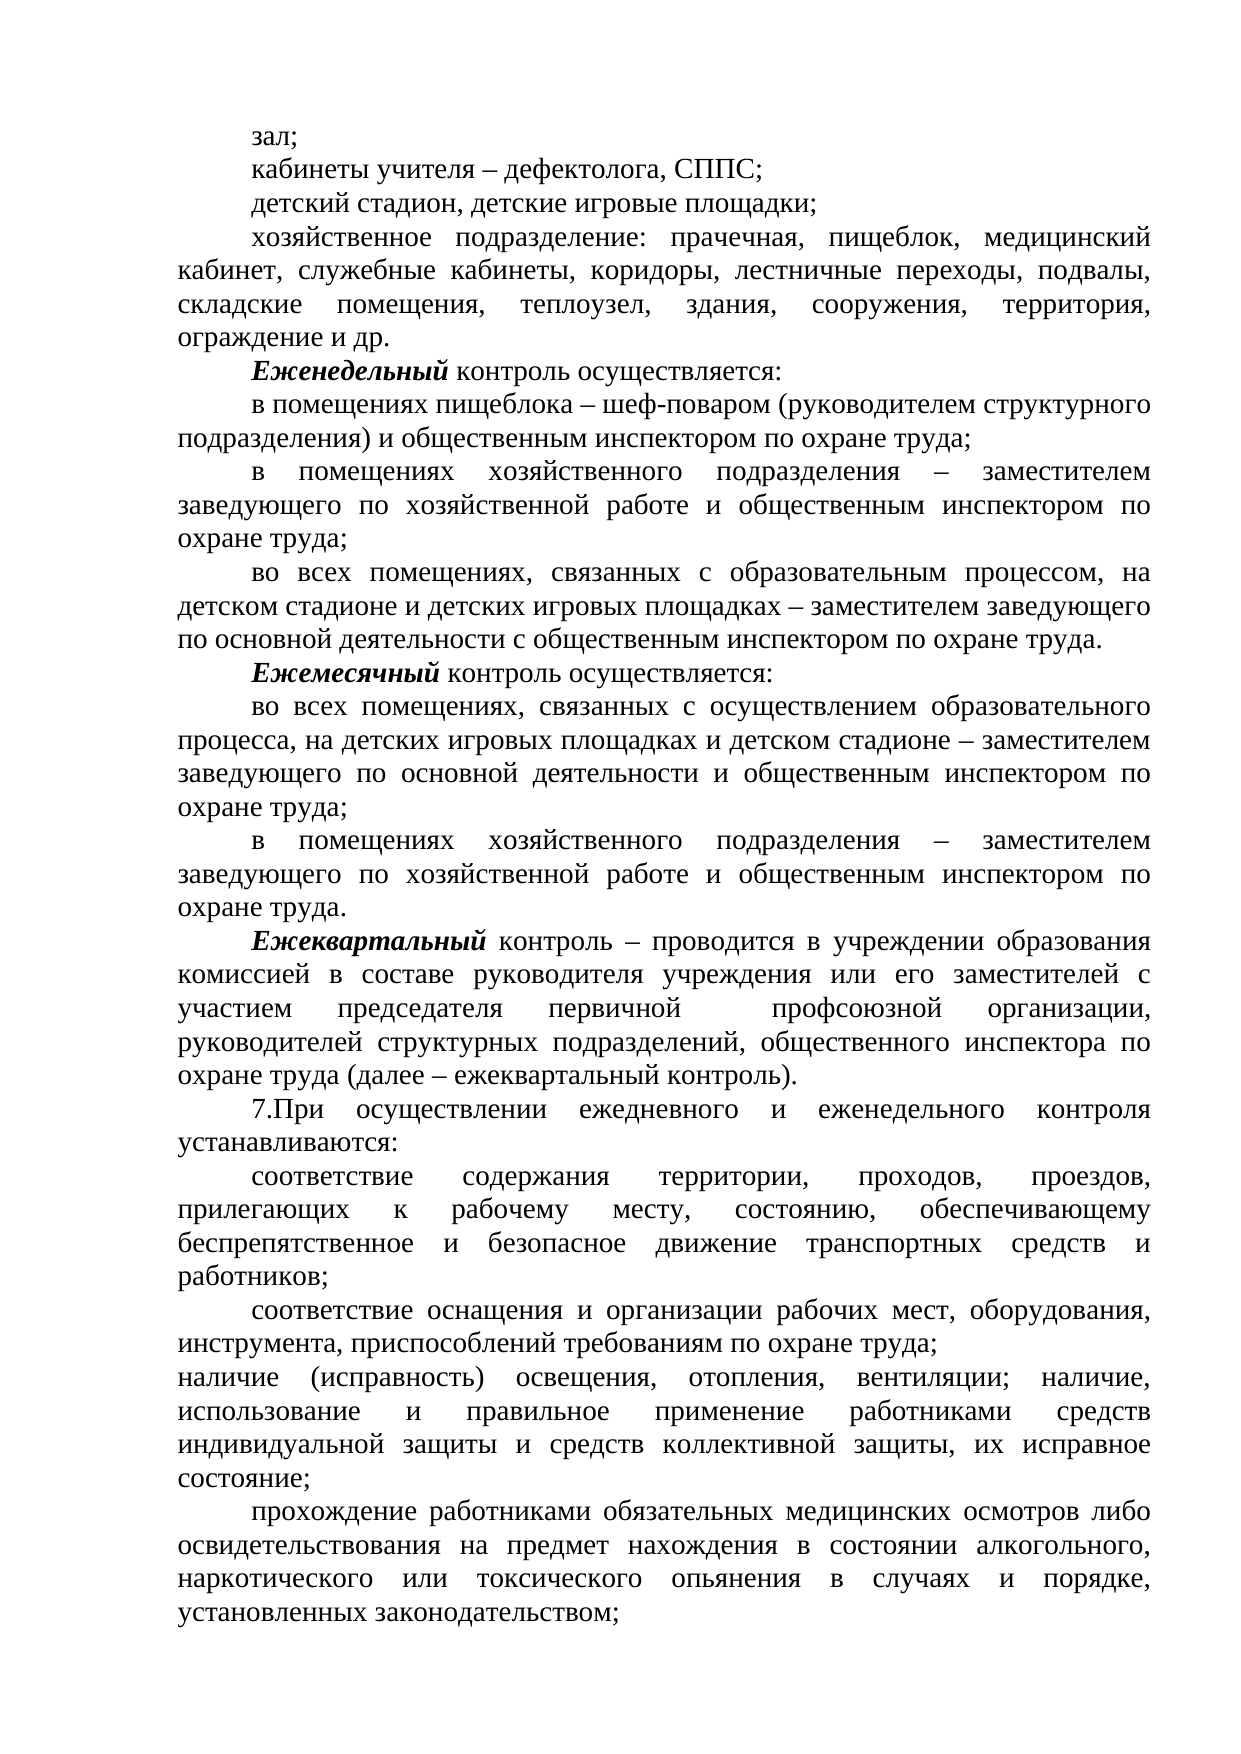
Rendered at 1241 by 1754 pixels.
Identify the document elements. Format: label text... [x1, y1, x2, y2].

text Еженедельный контроль осуществляется: [177, 353, 1152, 386]
text во всех помещениях, связанных с образовательным процессом, на детском стадионе и детских игровых площадках – заместителем заведующего по основной деятельности с общественным инспектором по охране труда. [177, 554, 1152, 655]
text в помещениях хозяйственного подразделения – заместителем заведующего по хозяйственной работе и общественным инспектором по охране труда; [177, 453, 1152, 554]
text соответствие содержания территории, проходов, проездов, прилегающих к рабочему месту, состоянию, обеспечивающему беспрепятственное и безопасное движение транспортных средств и работников; [177, 1158, 1152, 1292]
text Ежеквартальный контроль – проводится в учреждении образования комиссией в составе руководителя учреждения или его заместителей с участием председателя первичной профсоюзной организации, руководителей структурных подразделений, общественного инспектора по охране труда (далее – ежеквартальный контроль). [177, 923, 1152, 1091]
text детский стадион, детские игровые площадки; [177, 185, 1152, 219]
text в помещениях пищеблока – шеф-поваром (руководителем структурного подразделения) и общественным инспектором по охране труда; [177, 386, 1152, 453]
text прохождение работниками обязательных медицинских осмотров либо освидетельствования на предмет нахождения в состоянии алкогольного, наркотического или токсического опьянения в случаях и порядке, установленных законодательством; [177, 1493, 1152, 1627]
text соответствие оснащения и организации рабочих мест, оборудования, инструмента, приспособлений требованиям по охране труда; [177, 1292, 1152, 1359]
text в помещениях хозяйственного подразделения – заместителем заведующего по хозяйственной работе и общественным инспектором по охране труда. [177, 822, 1152, 923]
text наличие (исправность) освещения, отопления, вентиляции; наличие, использование и правильное применение работниками средств индивидуальной защиты и средств коллективной защиты, их исправное состояние; [177, 1359, 1152, 1493]
list зал; [177, 118, 1152, 152]
text 7.При осуществлении ежедневного и еженедельного контроля устанавливаются: [177, 1091, 1152, 1158]
text во всех помещениях, связанных с осуществлением образовательного процесса, на детских игровых площадках и детском стадионе – заместителем заведующего по основной деятельности и общественным инспектором по охране труда; [177, 688, 1152, 822]
text Ежемесячный контроль осуществляется: [177, 655, 1152, 688]
list кабинеты учителя – дефектолога, СППС; [177, 152, 1152, 185]
text хозяйственное подразделение: прачечная, пищеблок, медицинский кабинет, служебные кабинеты, коридоры, лестничные переходы, подвалы, складские помещения, теплоузел, здания, сооружения, территория, ограждение и др. [177, 219, 1152, 353]
